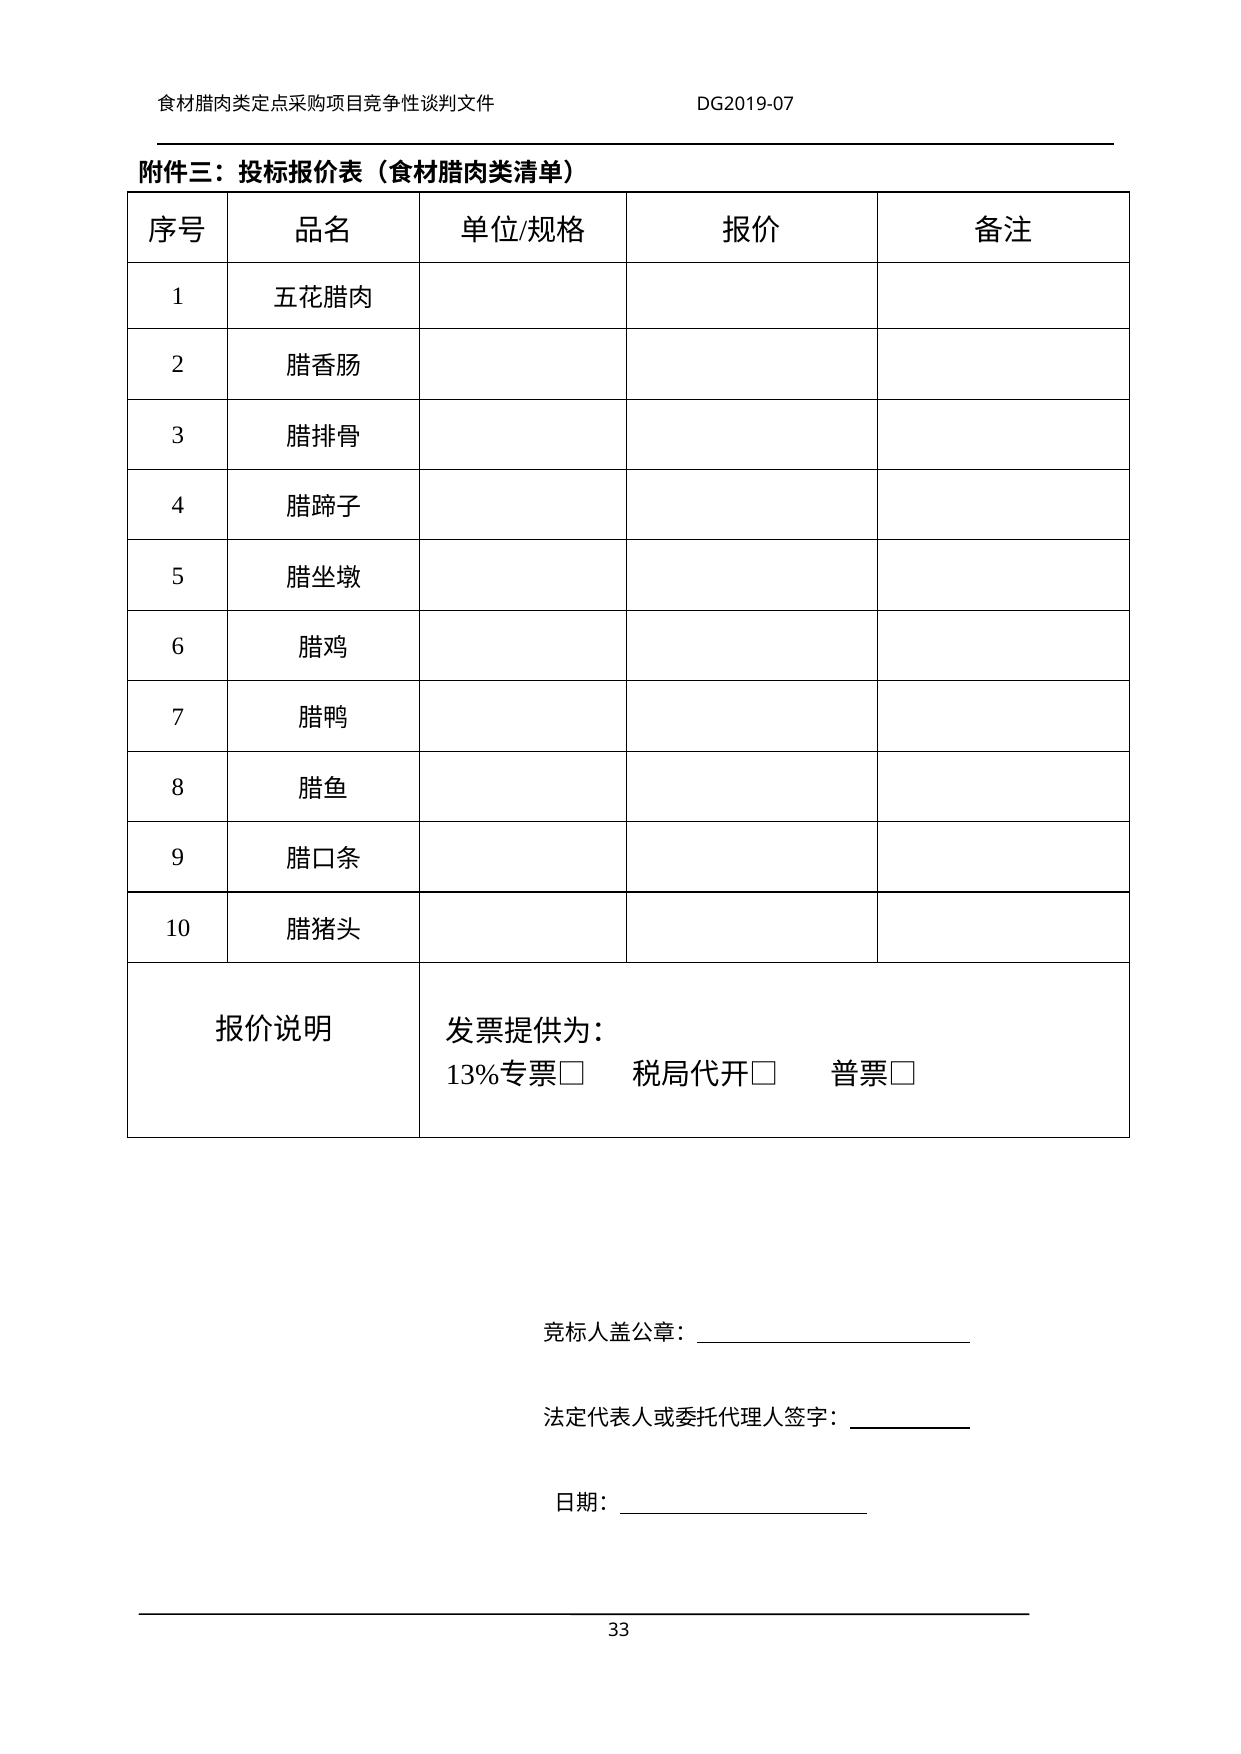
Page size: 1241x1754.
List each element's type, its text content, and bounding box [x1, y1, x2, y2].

table_cell 3 [128, 400, 227, 469]
table_cell [627, 470, 877, 539]
table_cell 腊鸭 [228, 681, 419, 751]
table_cell [627, 681, 877, 751]
table_cell 腊香肠 [228, 329, 419, 398]
text 竞标人盖公章： [139, 1309, 1114, 1352]
table_cell 9 [128, 822, 227, 891]
table_cell [420, 329, 626, 398]
table_cell [878, 681, 1129, 751]
table_cell 5 [128, 540, 227, 610]
table_cell [420, 893, 626, 962]
table_cell 五花腊肉 [228, 263, 419, 328]
table_cell 腊蹄子 [228, 470, 419, 539]
table_header 备注 [878, 193, 1129, 262]
table_cell 2 [128, 329, 227, 398]
table_cell [878, 470, 1129, 539]
table_cell [878, 822, 1129, 891]
table_cell [420, 822, 626, 891]
table_header 品名 [228, 193, 419, 262]
table_cell 腊坐墩 [228, 540, 419, 610]
table_cell [878, 329, 1129, 398]
table_cell [627, 752, 877, 821]
table_cell [627, 822, 877, 891]
text 日期： [139, 1480, 1114, 1523]
table_header 单位/规格 [420, 193, 626, 262]
table_cell [420, 540, 626, 610]
table_cell [878, 263, 1129, 328]
table_cell [420, 681, 626, 751]
table_header 报价 [627, 193, 877, 262]
table_cell [878, 611, 1129, 680]
table_cell 腊鱼 [228, 752, 419, 821]
table_cell [627, 400, 877, 469]
table_header 序号 [128, 193, 227, 262]
table_cell 6 [128, 611, 227, 680]
table_cell [627, 329, 877, 398]
text 法定代表人或委托代理人签字： [139, 1394, 1114, 1437]
table_cell [627, 611, 877, 680]
table_cell [420, 752, 626, 821]
table_cell [420, 400, 626, 469]
table_cell 腊口条 [228, 822, 419, 891]
table_cell 腊排骨 [228, 400, 419, 469]
table_cell 8 [128, 752, 227, 821]
table_cell [627, 540, 877, 610]
table_cell [878, 752, 1129, 821]
table_cell 7 [128, 681, 227, 751]
table_cell 腊猪头 [228, 893, 419, 962]
text 附件三：投标报价表（食材腊肉类清单） [139, 149, 1114, 191]
table_cell 腊鸡 [228, 611, 419, 680]
table_cell 1 [128, 263, 227, 328]
table_cell [420, 611, 626, 680]
table_cell [878, 540, 1129, 610]
table_cell [878, 893, 1129, 962]
table_cell [627, 893, 877, 962]
table_cell 4 [128, 470, 227, 539]
table_cell [878, 400, 1129, 469]
table_cell 报价说明 [128, 963, 419, 1137]
table_cell 10 [128, 893, 227, 962]
table_cell [420, 263, 626, 328]
table_cell 发票提供为： 13%专票□ 税局代开□ 普票□ [420, 963, 1129, 1137]
table_cell [627, 263, 877, 328]
table_cell [420, 470, 626, 539]
